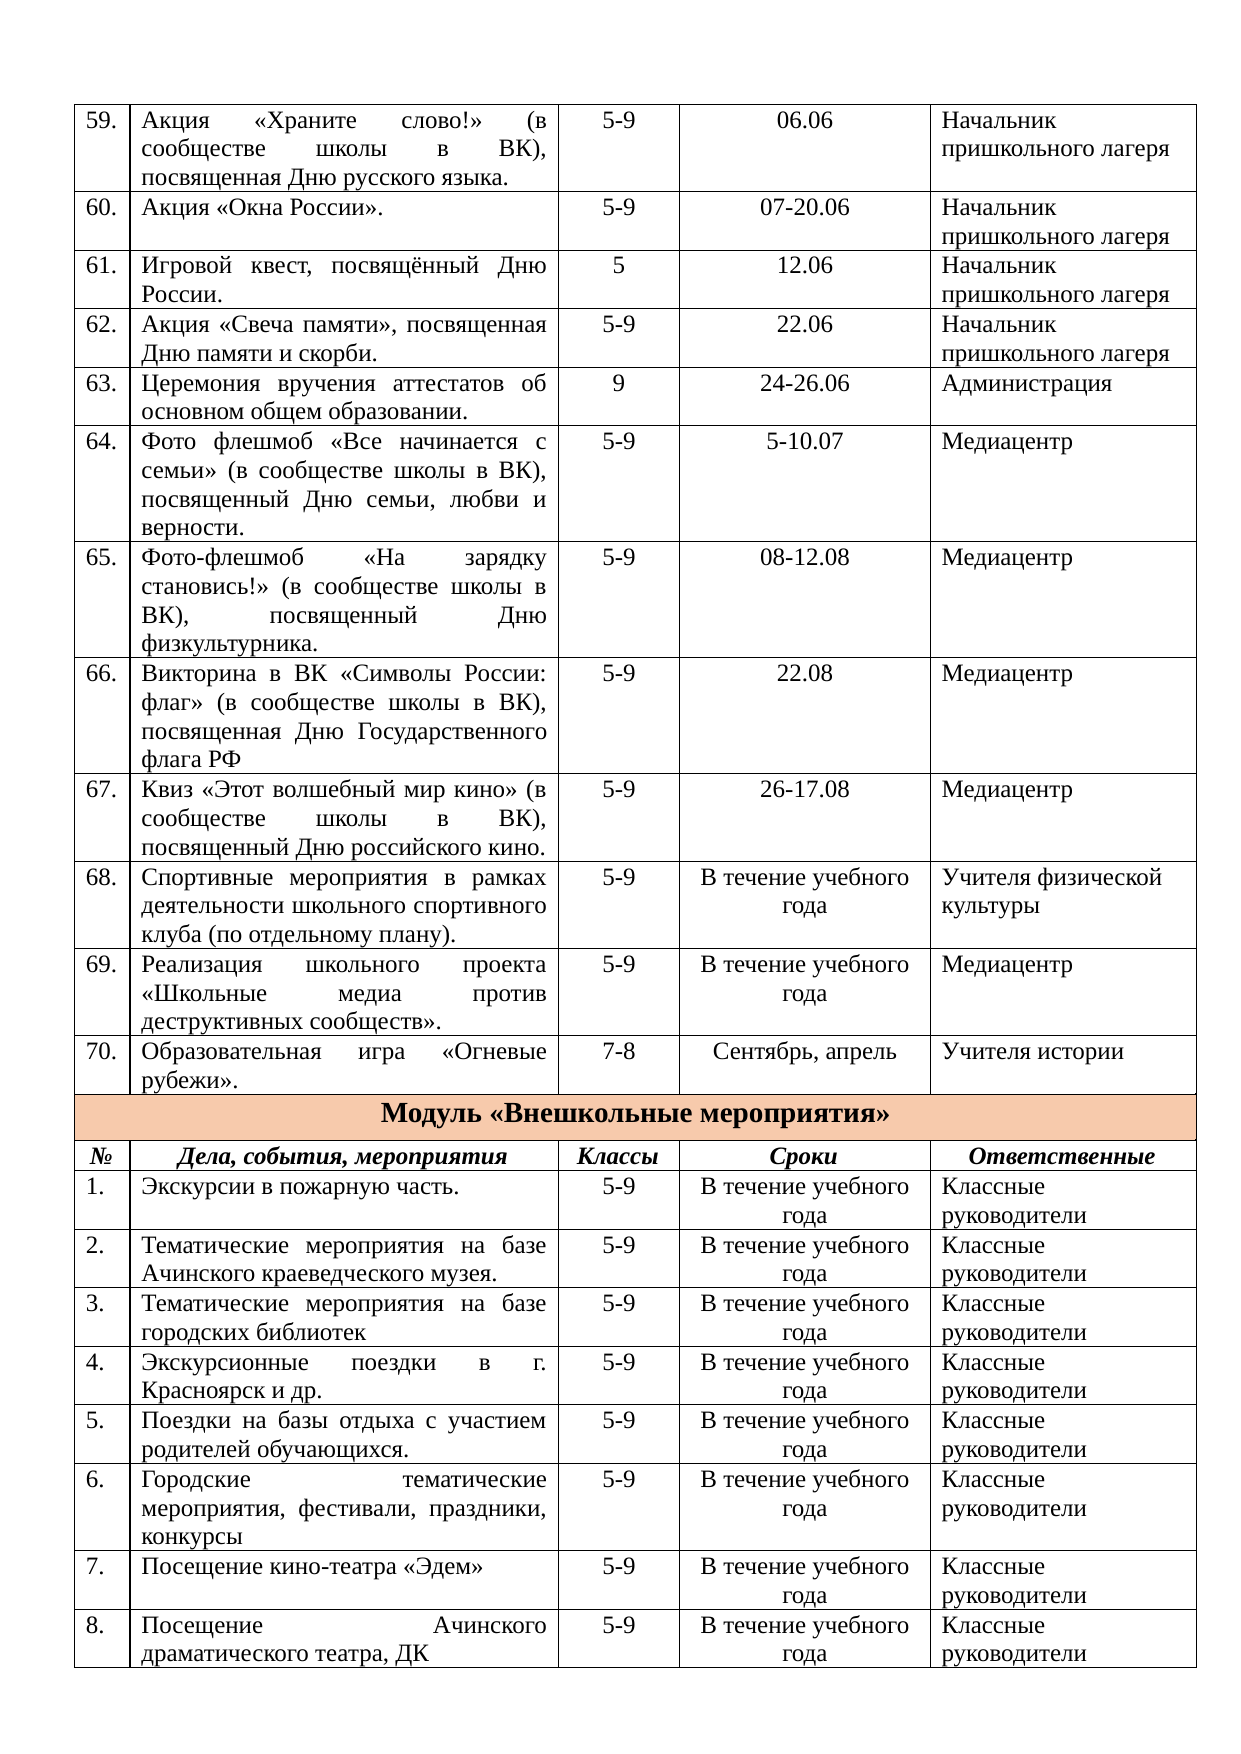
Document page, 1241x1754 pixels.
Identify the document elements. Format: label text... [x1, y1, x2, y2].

table_cell 26-17.08 [680, 774, 930, 861]
table_cell 5-9 [559, 658, 679, 773]
table_cell Учителя физической культуры [931, 862, 1196, 948]
table_cell 5-9 [559, 1288, 679, 1346]
table_cell 5-9 [559, 1551, 679, 1609]
table_cell 08-12.08 [680, 542, 930, 657]
table_cell Сроки [680, 1141, 930, 1170]
table_cell 5-9 [559, 949, 679, 1035]
table_cell 5-9 [559, 542, 679, 657]
table_cell Медиацентр [931, 426, 1196, 541]
table_cell Тематические мероприятия на базе Ачинского краеведческого музея. [131, 1230, 558, 1287]
table_cell 12.06 [680, 251, 930, 308]
table_cell В течение учебного года [680, 1464, 930, 1550]
table_cell Образовательная игра «Огневые рубежи». [131, 1036, 558, 1094]
table_cell Посещение кино-театра «Эдем» [131, 1551, 558, 1609]
table_cell Тематические мероприятия на базе городских библиотек [131, 1288, 558, 1346]
table_cell Начальник пришкольного лагеря [931, 309, 1196, 367]
table_cell [75, 774, 129, 861]
table_cell Акция «Свеча памяти», посвященная Дню памяти и скорби. [131, 309, 558, 367]
table_cell В течение учебного года [680, 949, 930, 1035]
table_cell 07-20.06 [680, 192, 930, 249]
table_cell Акция «Окна России». [131, 192, 558, 249]
table_cell Сентябрь, апрель [680, 1036, 930, 1094]
table_cell Реализация школьного проекта «Школьные медиа против деструктивных сообществ». [131, 949, 558, 1035]
table_cell [75, 949, 129, 1035]
table_cell [75, 862, 129, 948]
table_cell [75, 1551, 129, 1609]
table_cell В течение учебного года [680, 1230, 930, 1287]
table_cell 22.06 [680, 309, 930, 367]
table_cell 7-8 [559, 1036, 679, 1094]
table_cell Медиацентр [931, 658, 1196, 773]
table_cell 5-9 [559, 1171, 679, 1229]
table_cell 22.08 [680, 658, 930, 773]
table_cell Классные руководители [931, 1288, 1196, 1346]
table_cell 5 [559, 251, 679, 308]
table_cell В течение учебного года [680, 1347, 930, 1404]
table_cell [75, 542, 129, 657]
table_cell Классные руководители [931, 1171, 1196, 1229]
table_cell [75, 1347, 129, 1404]
table_cell 5-10.07 [680, 426, 930, 541]
table_cell 5-9 [559, 774, 679, 861]
table_cell [75, 1230, 129, 1287]
table_cell Администрация [931, 368, 1196, 425]
table_cell Начальник пришкольного лагеря [931, 192, 1196, 249]
table_cell Начальник пришкольного лагеря [931, 251, 1196, 308]
table_cell Церемония вручения аттестатов об основном общем образовании. [131, 368, 558, 425]
table_cell 5-9 [559, 1464, 679, 1550]
table_cell [75, 192, 129, 249]
table_cell Квиз «Этот волшебный мир кино» (в сообществе школы в ВК), посвященный Дню российского кино. [131, 774, 558, 861]
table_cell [931, 105, 1196, 191]
table_cell [75, 105, 129, 191]
table_cell [75, 1036, 129, 1094]
table_cell [75, 1171, 129, 1229]
table_cell Посещение Ачинского драматического театра, ДК [131, 1610, 558, 1667]
table_cell 5-9 [559, 105, 679, 191]
table_cell Классные руководители [931, 1551, 1196, 1609]
table_cell Экскурсионные поездки в г. Красноярск и др. [131, 1347, 558, 1404]
table_cell Классные руководители [931, 1405, 1196, 1463]
table_cell [75, 368, 129, 425]
table_cell 24-26.06 [680, 368, 930, 425]
table_cell Классы [559, 1141, 679, 1170]
table_cell Спортивные мероприятия в рамках деятельности школьного спортивного клуба (по отдельному плану). [131, 862, 558, 948]
table_cell Викторина в ВК «Символы России: флаг» (в сообществе школы в ВК), посвященная Дню Государственного флага РФ [131, 658, 558, 773]
table_cell Медиацентр [931, 949, 1196, 1035]
table_cell Поездки на базы отдыха с участием родителей обучающихся. [131, 1405, 558, 1463]
table_cell 5-9 [559, 1610, 679, 1667]
table_cell В течение учебного года [680, 1551, 930, 1609]
table_cell [75, 658, 129, 773]
table_cell 9 [559, 368, 679, 425]
table_cell № [75, 1141, 129, 1170]
table_cell [75, 1288, 129, 1346]
table_cell Модуль «Внешкольные мероприятия» [75, 1095, 1196, 1140]
table_cell Дела, события, мероприятия [131, 1141, 558, 1170]
table_cell Городские тематические мероприятия, фестивали, праздники, конкурсы [131, 1464, 558, 1550]
table_cell Ответственные [931, 1141, 1196, 1170]
table_cell 5-9 [559, 1347, 679, 1404]
table_cell Классные руководители [931, 1464, 1196, 1550]
table_cell В течение учебного года [680, 1405, 930, 1463]
table_cell Классные руководители [931, 1230, 1196, 1287]
table_cell 5-9 [559, 192, 679, 249]
table_cell Классные руководители [931, 1347, 1196, 1404]
table_cell В течение учебного года [680, 1288, 930, 1346]
table_cell 5-9 [559, 309, 679, 367]
table_cell 5-9 [559, 1405, 679, 1463]
table_cell 5-9 [559, 862, 679, 948]
table_cell 5-9 [559, 1230, 679, 1287]
table_cell [75, 426, 129, 541]
table_cell Фото флешмоб «Все начинается с семьи» (в сообществе школы в ВК), посвященный Дню семьи, любви и верности. [131, 426, 558, 541]
table_cell [75, 309, 129, 367]
table_cell Медиацентр [931, 542, 1196, 657]
table_cell Игровой квест, посвящённый Дню России. [131, 251, 558, 308]
table_cell Учителя истории [931, 1036, 1196, 1094]
table_cell В течение учебного года [680, 862, 930, 948]
table_cell Экскурсии в пожарную часть. [131, 1171, 558, 1229]
table_cell [75, 1464, 129, 1550]
table_cell Акция «Храните слово!» (в сообществе школы в ВК), посвященная Дню русского языка. [131, 105, 558, 191]
table_cell [75, 251, 129, 308]
table_cell 06.06 [680, 105, 930, 191]
table_cell [75, 1405, 129, 1463]
table_cell [75, 1610, 129, 1667]
table_cell Медиацентр [931, 774, 1196, 861]
table_cell В течение учебного года [680, 1610, 930, 1667]
table_cell Классные руководители [931, 1610, 1196, 1667]
table_cell В течение учебного года [680, 1171, 930, 1229]
table_cell 5-9 [559, 426, 679, 541]
table_cell Фото-флешмоб «На зарядку становись!» (в сообществе школы в ВК), посвященный Дню физкультурника. [131, 542, 558, 657]
